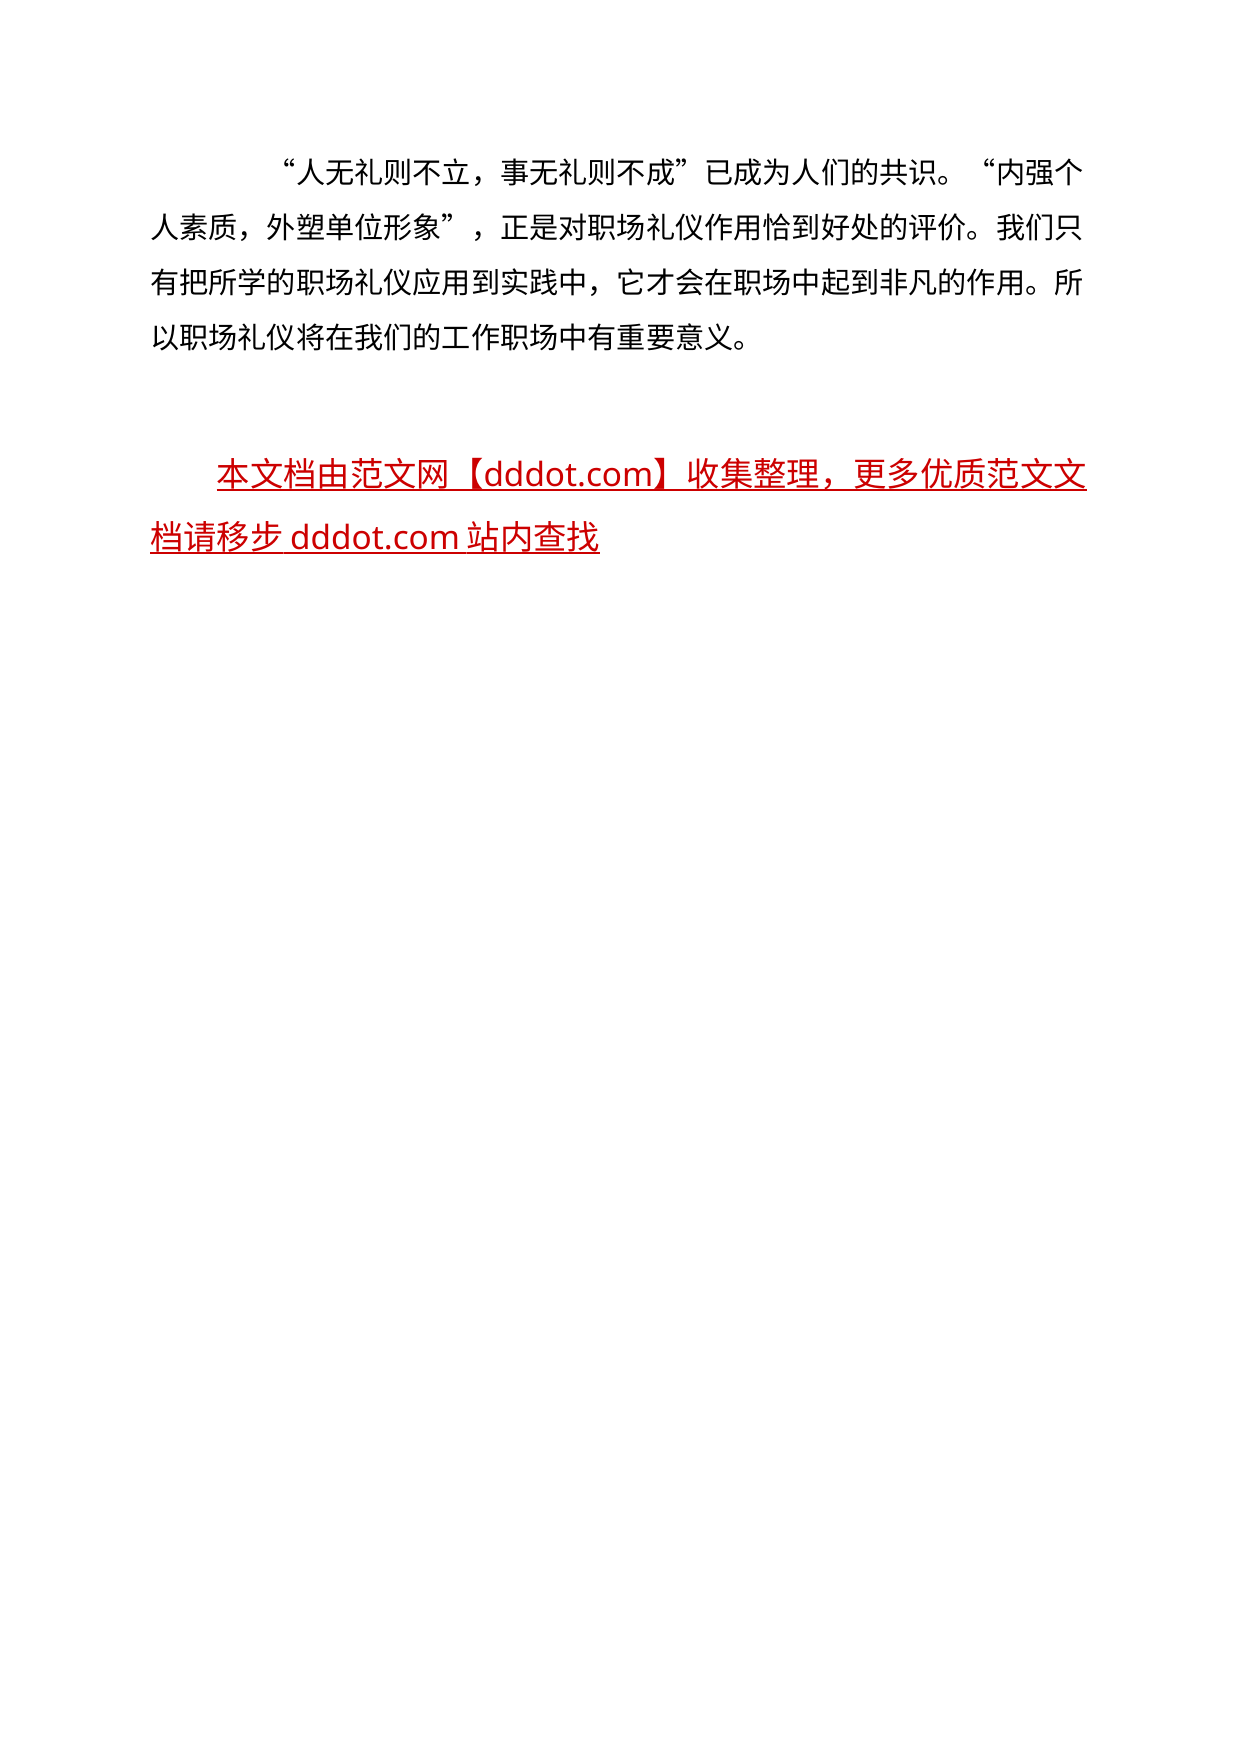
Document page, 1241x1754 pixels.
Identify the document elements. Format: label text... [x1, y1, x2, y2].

text “人无礼则不立，事无礼则不成”已成为人们的共识。“内强个人素质，外塑单位形象”，正是对职场礼仪作用恰到好处的评价。我们只有把所学的职场礼仪应用到实践中，它才会在职场中起到非凡的作用。所以职场礼仪将在我们的工作职场中有重要意义。 [150, 150, 1090, 357]
text 本文档由范文网【dddot.com】收集整理，更多优质范文文档请移步dddot.com站内查找 [150, 448, 1090, 559]
